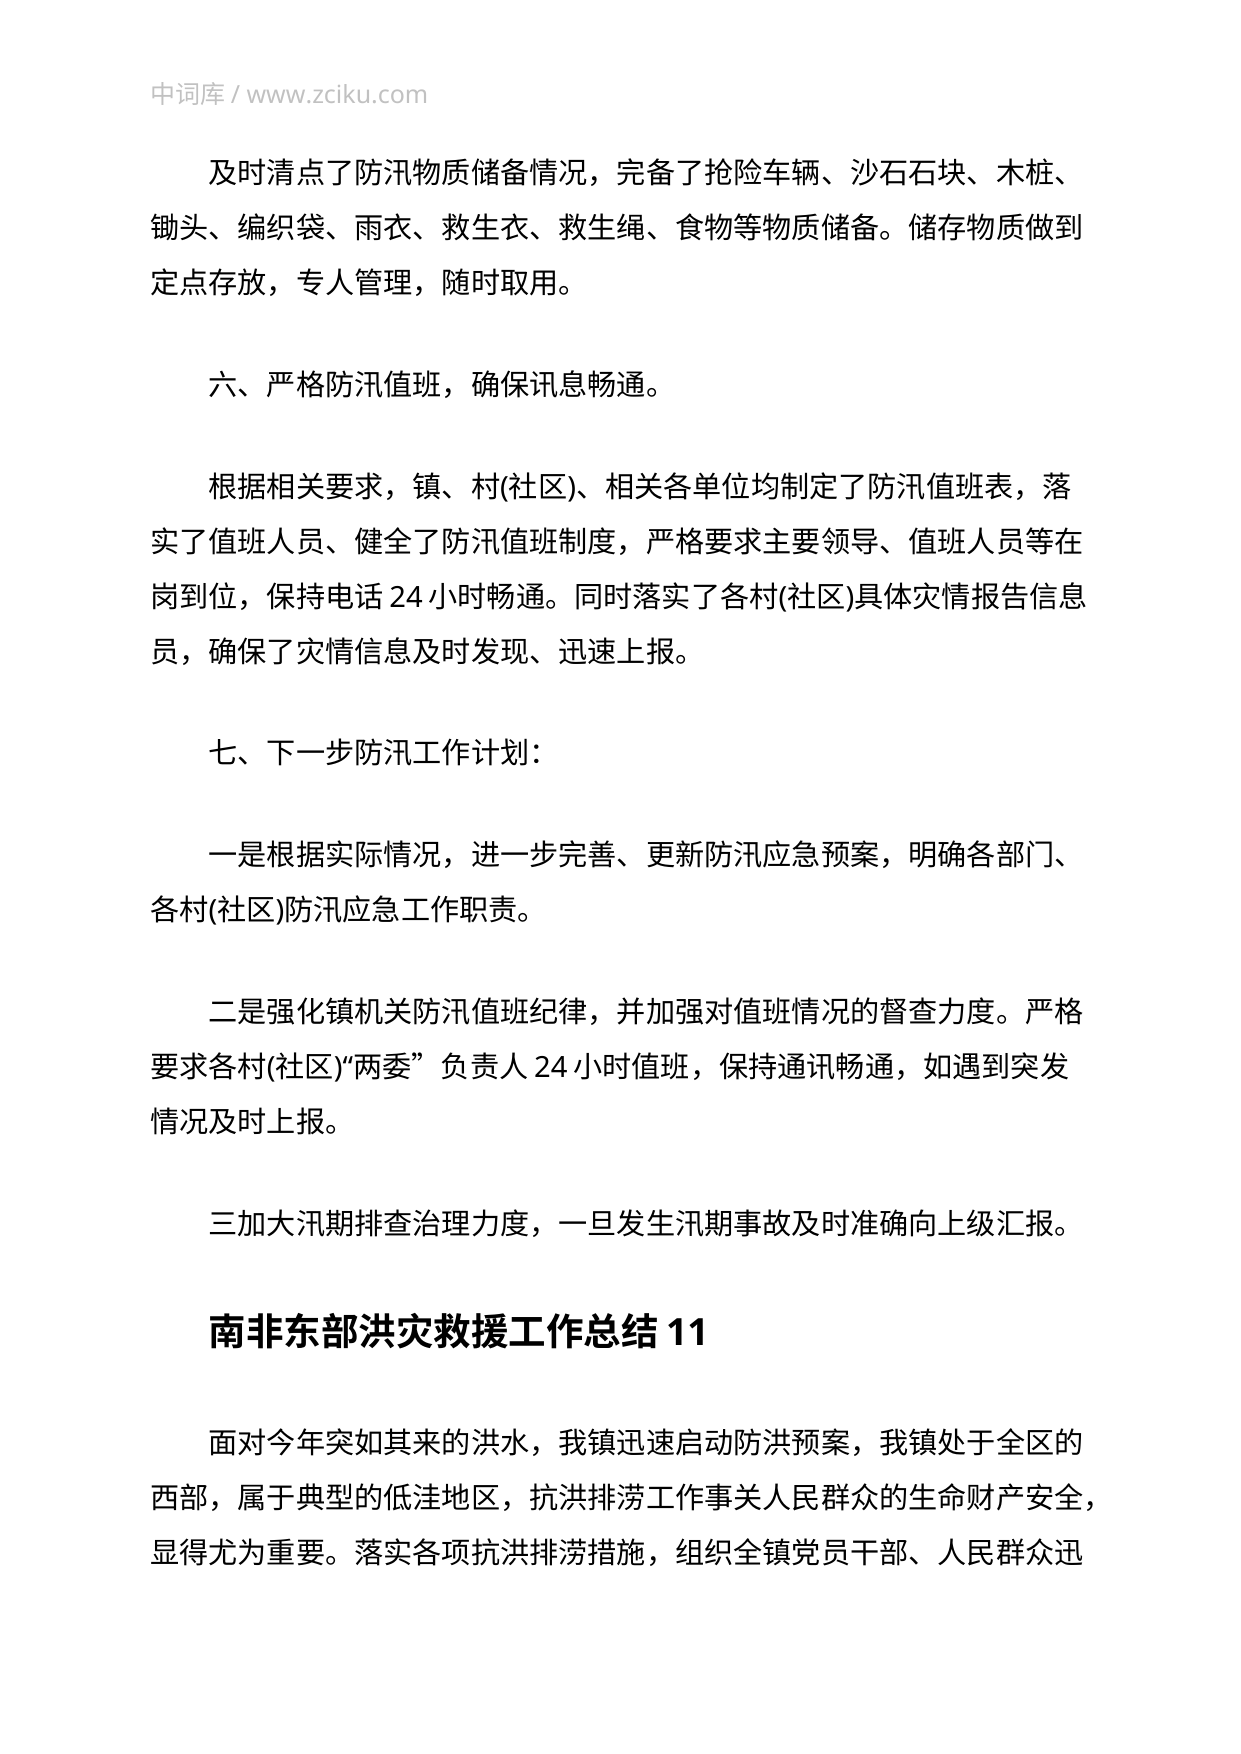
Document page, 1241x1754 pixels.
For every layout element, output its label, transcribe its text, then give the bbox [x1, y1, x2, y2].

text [150, 1420, 1090, 1572]
text 南非东部洪灾救援工作总结11 [150, 1302, 1090, 1357]
text 三加大汛期排查治理力度，一旦发生汛期事故及时准确向上级汇报。 [150, 1200, 1090, 1243]
text 一是根据实际情况，进一步完善、更新防汛应急预案，明确各部门、各村(社区)防汛应急工作职责。 [150, 832, 1090, 929]
text 根据相关要求，镇、村(社区)、相关各单位均制定了防汛值班表，落实了值班人员、健全了防汛值班制度，严格要求主要领导、值班人员等在岗到位，保持电话24小时畅通。同时落实了各村(社区)具体灾情报告信息员，确保了灾情信息及时发现、迅速上报。 [150, 463, 1090, 671]
text 六、严格防汛值班，确保讯息畅通。 [150, 362, 1090, 404]
text 二是强化镇机关防汛值班纪律，并加强对值班情况的督查力度。严格要求各村(社区)“两委”负责人24小时值班，保持通讯畅通，如遇到突发情况及时上报。 [150, 989, 1090, 1141]
text 及时清点了防汛物质储备情况，完备了抢险车辆、沙石石块、木桩、锄头、编织袋、雨衣、救生衣、救生绳、食物等物质储备。储存物质做到定点存放，专人管理，随时取用。 [150, 150, 1090, 302]
text 七、下一步防汛工作计划： [150, 730, 1090, 772]
